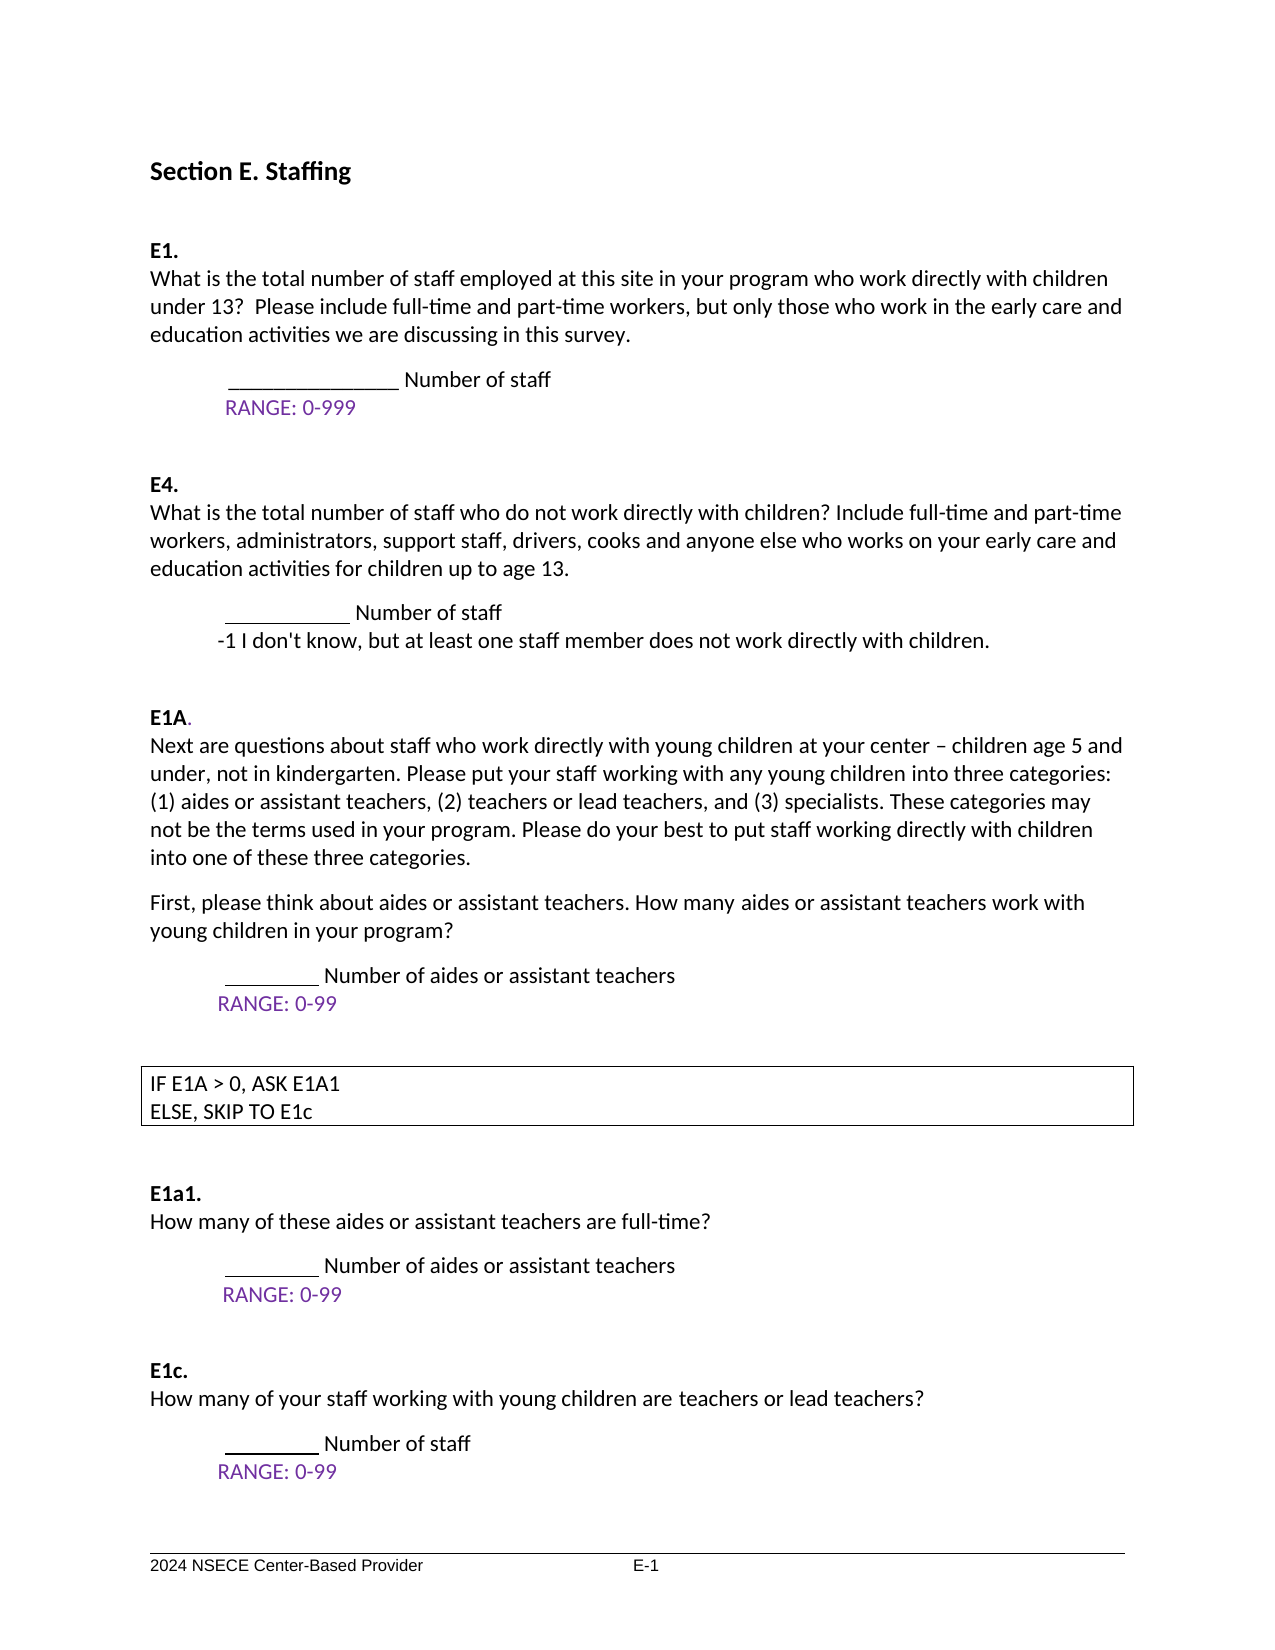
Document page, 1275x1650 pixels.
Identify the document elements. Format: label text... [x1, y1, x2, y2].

text What is the total number of staff who do not work directly with children? Include full-time and part-time workers, administrators, support staff, drivers, cooks and anyone else who works on your early care and education activities for children up to age 13. [150, 498, 1125, 582]
text How many of your staff working with young children are teachers or lead teachers? [150, 1384, 1125, 1413]
text First, please think about aides or assistant teachers. How many aides or assistant teachers work with young children in your program? [150, 888, 1125, 944]
text RANGE: 0-999 [150, 393, 1125, 421]
text Number of staff [225, 1429, 1125, 1457]
text E1c. [150, 1357, 1125, 1384]
text RANGE: 0-99 [150, 1280, 1125, 1308]
text Number of staff [150, 598, 1125, 626]
text How many of these aides or assistant teachers are full-time? [150, 1207, 1125, 1235]
text RANGE: 0-99 [150, 1457, 1125, 1485]
text -1 I don't know, but at least one staff member does not work directly with children. [150, 626, 1125, 654]
text IF E1A > 0, ASK E1A1 [142, 1067, 1133, 1094]
text _______________ Number of staff [150, 365, 1125, 393]
text RANGE: 0-99 [150, 989, 1125, 1017]
text E4. [150, 470, 1125, 498]
text What is the total number of staff employed at this site in your program who work directly with children under 13? Please include full-time and part-time workers, but only those who work in the early care and education activities we are discussing in this survey. [150, 264, 1125, 348]
text E1A. [150, 703, 1125, 731]
text Number of aides or assistant teachers [225, 961, 1125, 989]
text Number of aides or assistant teachers [225, 1252, 1125, 1280]
text ELSE, SKIP TO E1c [142, 1094, 1133, 1125]
text Next are questions about staff who work directly with young children at your center – children age 5 and under, not in kindergarten. Please put your staff working with any young children into three categories: (1) aides or assistant teachers, (2) teachers or lead teachers, and (3) specialists. These categories may not be the terms used in your program. Please do your best to put staff working directly with children into one of these three categories. [150, 731, 1125, 871]
text E1a1. [150, 1179, 1125, 1207]
text E1. [150, 236, 1125, 264]
text Section E. Staffing {0> <}0{> <0} [150, 154, 1125, 187]
